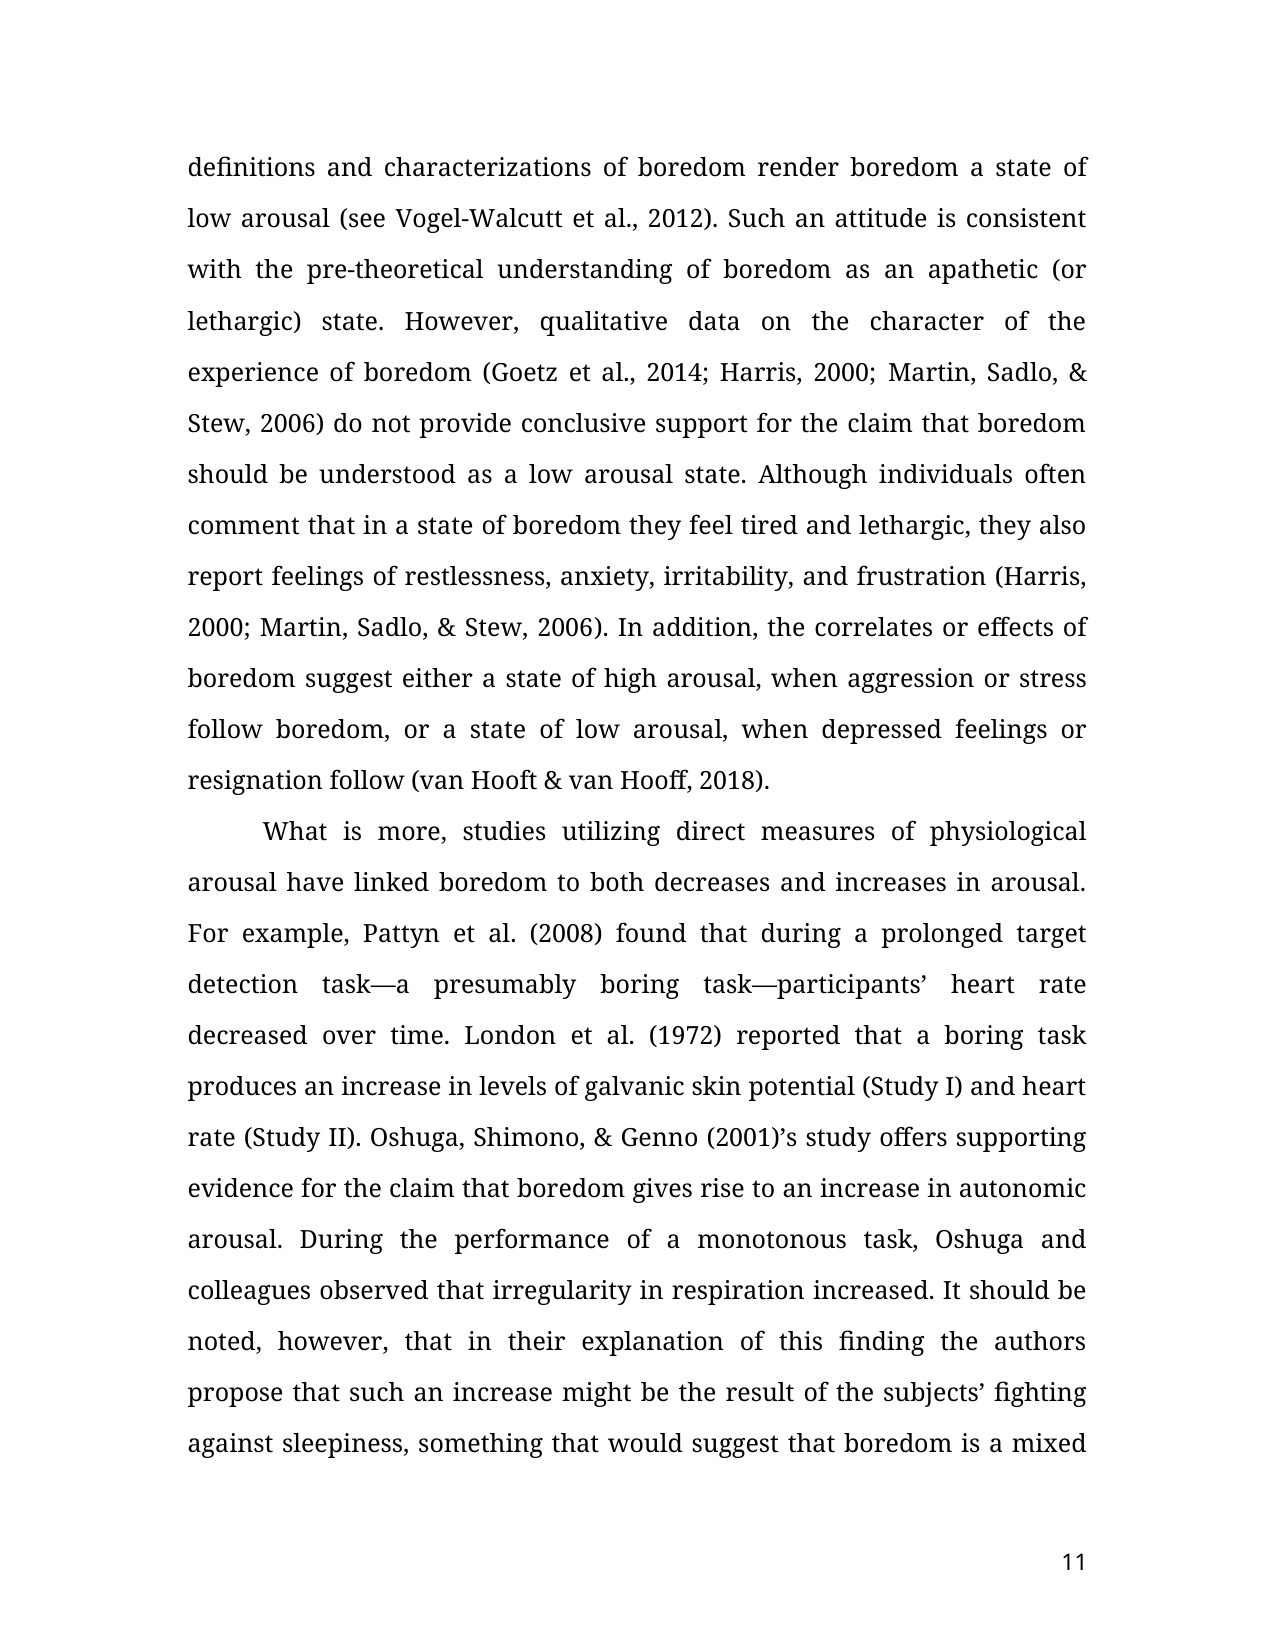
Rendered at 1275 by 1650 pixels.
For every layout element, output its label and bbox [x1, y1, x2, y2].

text [187, 813, 1087, 1460]
text [187, 150, 1087, 797]
